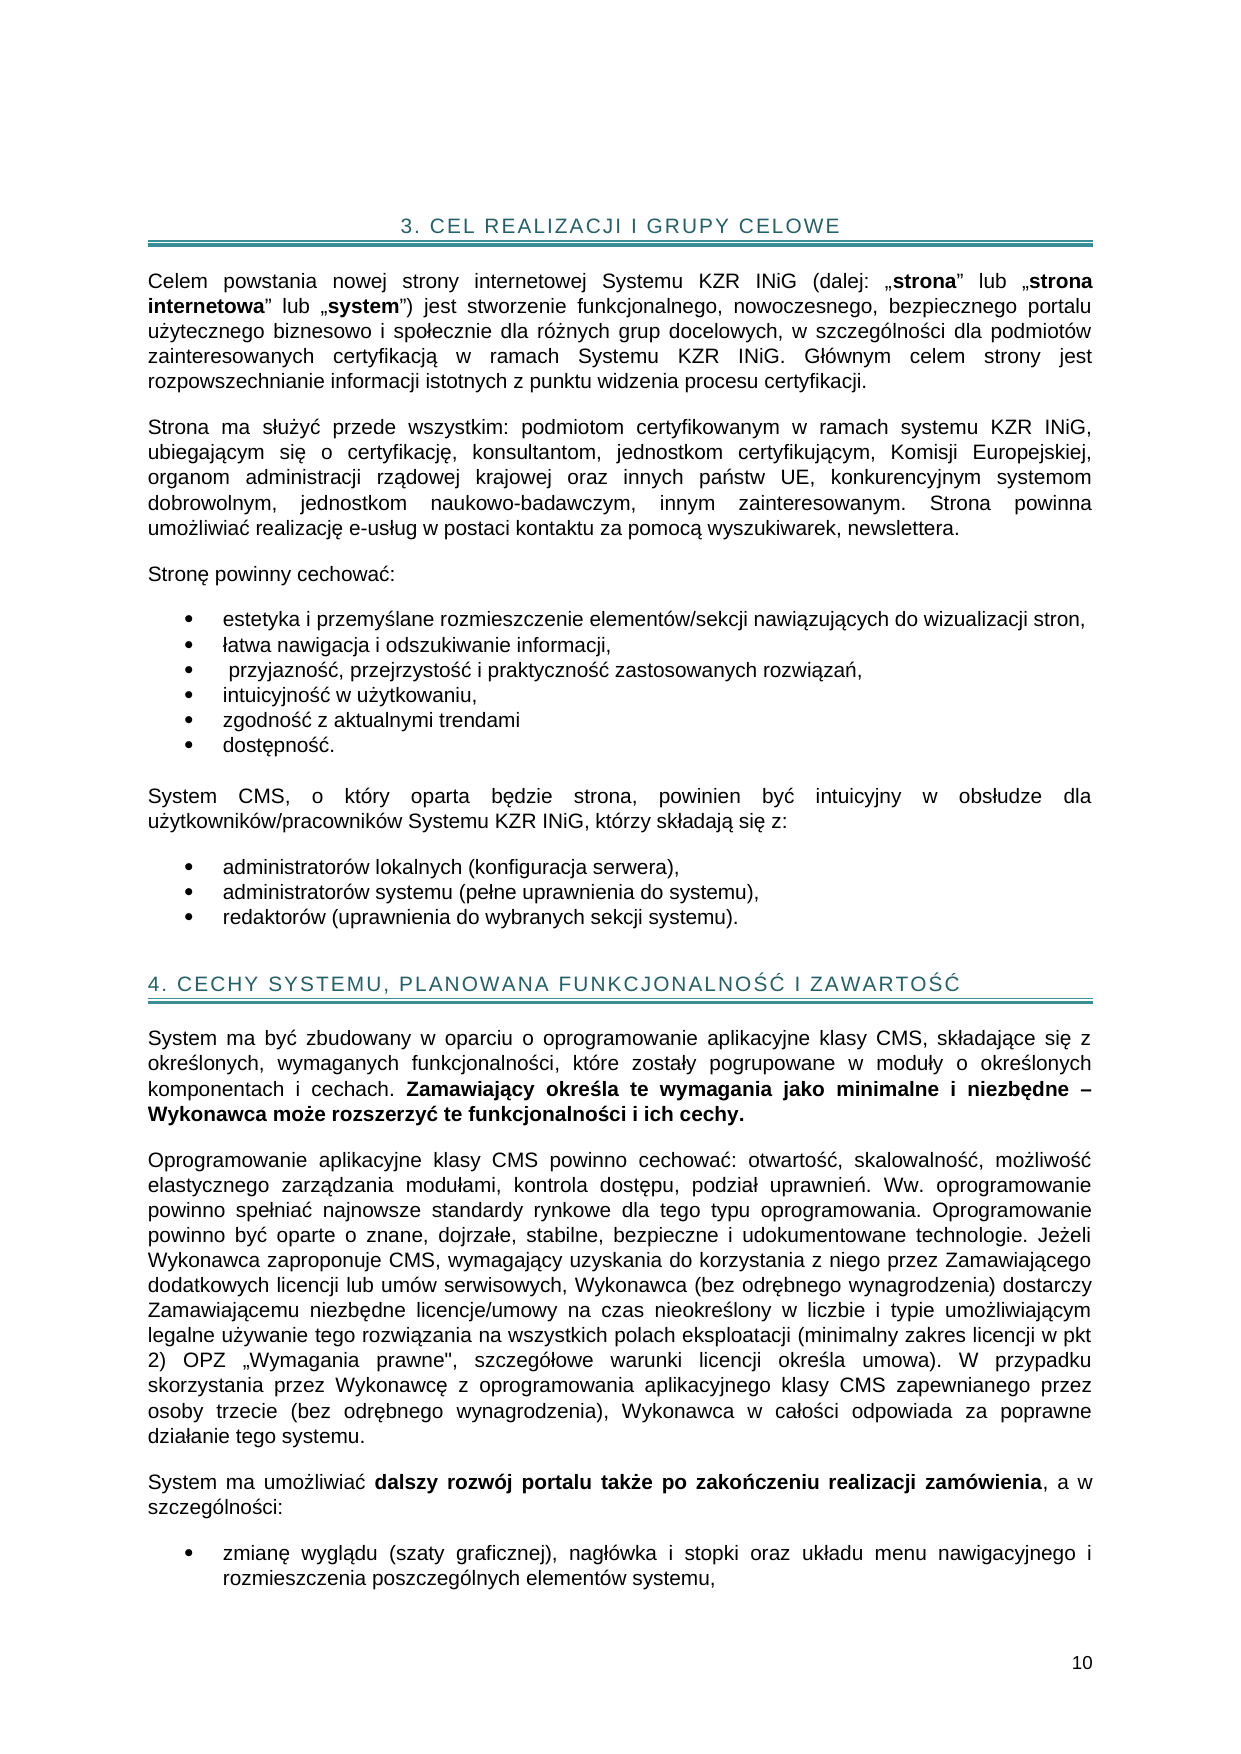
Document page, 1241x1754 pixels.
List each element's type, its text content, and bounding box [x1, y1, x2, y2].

text System ma umożliwiać dalszy rozwój portalu także po zakończeniu realizacji zamówienia, a w szczególności: [148, 1469, 1093, 1518]
list redaktorów (uprawnienia do wybranych sekcji systemu). [185, 905, 1093, 929]
list administratorów lokalnych (konfiguracja serwera), [185, 854, 1093, 879]
text System CMS, o który oparta będzie strona, powinien być intuicyjny w obsłudze dla użytkowników/pracowników Systemu KZR INiG, którzy składają się z: [148, 783, 1093, 833]
text Oprogramowanie aplikacyjne klasy CMS powinno cechować: otwartość, skalowalność, możliwość elastycznego zarządzania modułami, kontrola dostępu, podział uprawnień. Ww. oprogramowanie powinno spełniać najnowsze standardy rynkowe dla tego typu oprogramowania. Oprogramowanie powinno być oparte o znane, dojrzałe, stabilne, bezpieczne i udokumentowane technologie. Jeżeli Wykonawca zaproponuje CMS, wymagający uzyskania do korzystania z niego przez Zamawiającego dodatkowych licencji lub umów serwisowych, Wykonawca (bez odrębnego wynagrodzenia) dostarczy Zamawiającemu niezbędne licencje/umowy na czas nieokreślony w liczbie i typie umożliwiającym legalne używanie tego rozwiązania na wszystkich polach eksploatacji (minimalny zakres licencji w pkt 2) OPZ „Wymagania prawne", szczegółowe warunki licencji określa umowa). W przypadku skorzystania przez Wykonawcę z oprogramowania aplikacyjnego klasy CMS zapewnianego przez osoby trzecie (bez odrębnego wynagrodzenia), Wykonawca w całości odpowiada za poprawne działanie tego systemu. [148, 1147, 1093, 1447]
list łatwa nawigacja i odszukiwanie informacji, [185, 632, 1093, 657]
list zmianę wyglądu (szaty graficznej), nagłówka i stopki oraz układu menu nawigacyjnego i rozmieszczenia poszczególnych elementów systemu, [185, 1541, 1093, 1590]
text Strona ma służyć przede wszystkim: podmiotom certyfikowanym w ramach systemu KZR INiG, ubiegającym się o certyfikację, konsultantom, jednostkom certyfikującym, Komisji Europejskiej, organom administracji rządowej krajowej oraz innych państw UE, konkurencyjnym systemom dobrowolnym, jednostkom naukowo-badawczym, innym zainteresowanym. Strona powinna umożliwiać realizację e-usług w postaci kontaktu za pomocą wyszukiwarek, newslettera. [148, 415, 1093, 539]
text 4. Cechy systemu, planowana funkcjonalność i zawartość [148, 972, 1093, 998]
text Stronę powinny cechować: [148, 561, 1093, 585]
text System ma być zbudowany w oparciu o oprogramowanie aplikacyjne klasy CMS, składające się z określonych, wymaganych funkcjonalności, które zostały pogrupowane w moduły o określonych komponentach i cechach. Zamawiający określa te wymagania jako minimalne i niezbędne – Wykonawca może rozszerzyć te funkcjonalności i ich cechy. [148, 1026, 1093, 1125]
list estetyka i przemyślane rozmieszczenie elementów/sekcji nawiązujących do wizualizacji stron, [185, 607, 1093, 631]
list przyjazność, przejrzystość i praktyczność zastosowanych rozwiązań, [185, 658, 1093, 682]
text Celem powstania nowej strony internetowej Systemu KZR INiG (dalej: „strona” lub „strona internetowa” lub „system”) jest stworzenie funkcjonalnego, nowoczesnego, bezpiecznego portalu użytecznego biznesowo i społecznie dla różnych grup docelowych, w szczególności dla podmiotów zainteresowanych certyfikacją w ramach Systemu KZR INiG. Głównym celem strony jest rozpowszechnianie informacji istotnych z punktu widzenia procesu certyfikacji. [148, 269, 1093, 393]
list dostępność. [185, 733, 1093, 757]
list zgodność z aktualnymi trendami [185, 708, 1093, 732]
list administratorów systemu (pełne uprawnienia do systemu), [185, 880, 1093, 904]
list intuicyjność w użytkowaniu, [185, 683, 1093, 707]
text 3. Cel realizacji i grupy celowe [148, 214, 1093, 240]
